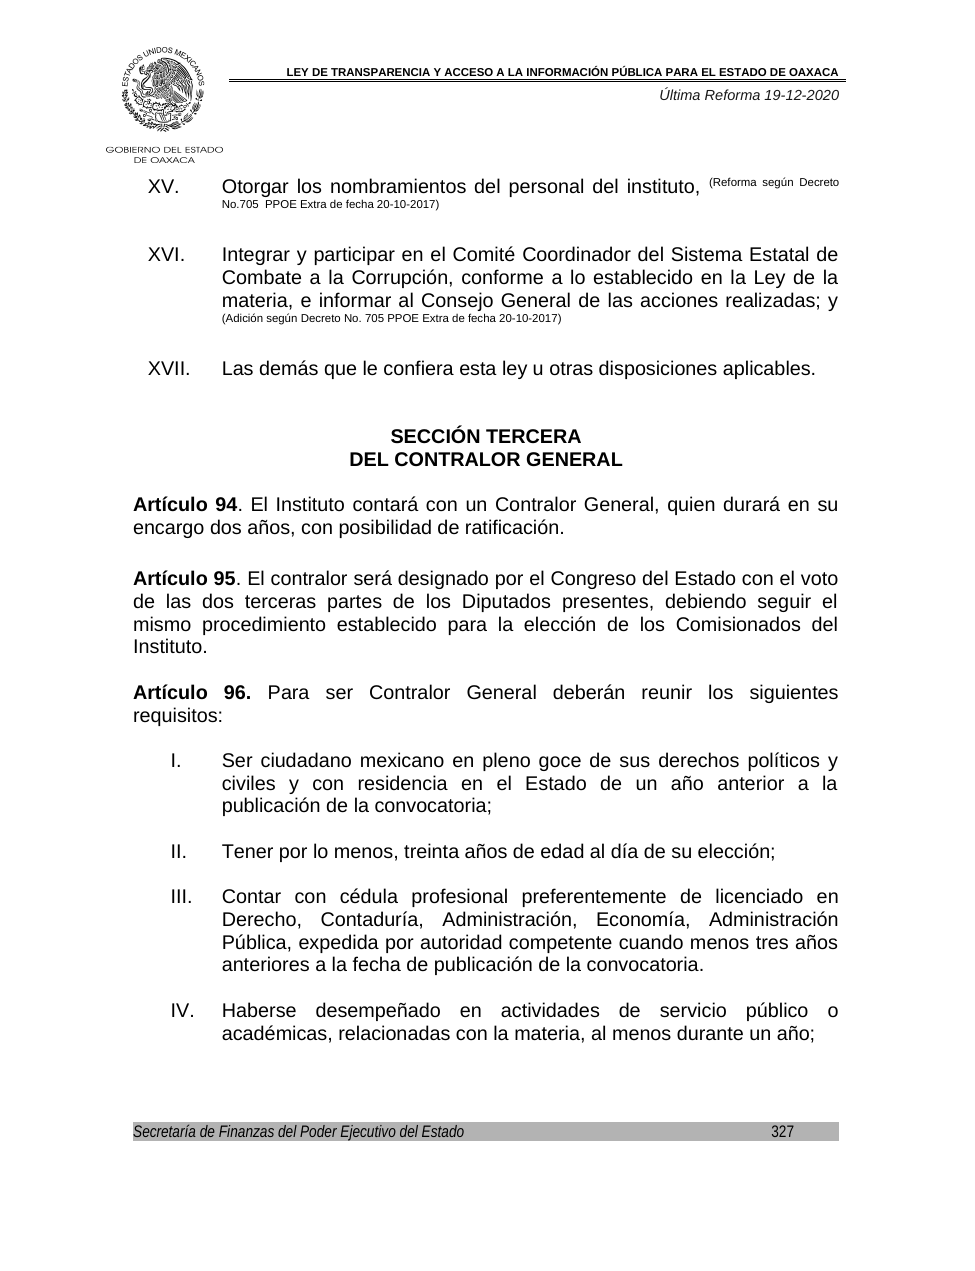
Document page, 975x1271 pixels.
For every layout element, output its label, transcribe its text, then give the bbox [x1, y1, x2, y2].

list Ser ciudadano mexicano en pleno goce de sus derechos políticos y civiles y con residencia en el Estado de un año anterior a la publicación de la convocatoria; [170, 749, 839, 817]
text SECCIÓN TERCERA [133, 425, 839, 448]
list Integrar y participar en el Comité Coordinador del Sistema Estatal de Combate a la Corrupción, conforme a lo establecido en la Ley de la materia, e informar al Consejo General de las acciones realizadas; y (Adición según Decreto No. 705 PPOE Extra de fecha 20-10-2017) [148, 243, 839, 334]
list Contar con cédula profesional preferentemente de licenciado en Derecho, Contaduría, Administración, Economía, Administración Pública, expedida por autoridad competente cuando menos tres años anteriores a la fecha de publicación de la convocatoria. [170, 885, 839, 976]
list Las demás que le confiera esta ley u otras disposiciones aplicables. [148, 357, 839, 379]
list Haberse desempeñado en actividades de servicio público o académicas, relacionadas con la materia, al menos durante un año; [170, 999, 839, 1044]
text DEL CONTRALOR GENERAL [133, 448, 839, 470]
text Artículo 94. El Instituto contará con un Contralor General, quien durará en su encargo dos años, con posibilidad de ratificación. [133, 493, 839, 538]
list Tener por lo menos, treinta años de edad al día de su elección; [170, 840, 839, 862]
text Artículo 95. El contralor será designado por el Congreso del Estado con el voto de las dos terceras partes de los Diputados presentes, debiendo seguir el mismo procedimiento establecido para la elección de los Comisionados del Instituto. [133, 567, 839, 658]
list Otorgar los nombramientos del personal del instituto, (Reforma según Decreto No.705 PPOE Extra de fecha 20-10-2017) [148, 175, 839, 221]
picture [103, 44, 226, 166]
text Artículo 96. Para ser Contralor General deberán reunir los siguientes requisitos: [133, 681, 839, 726]
